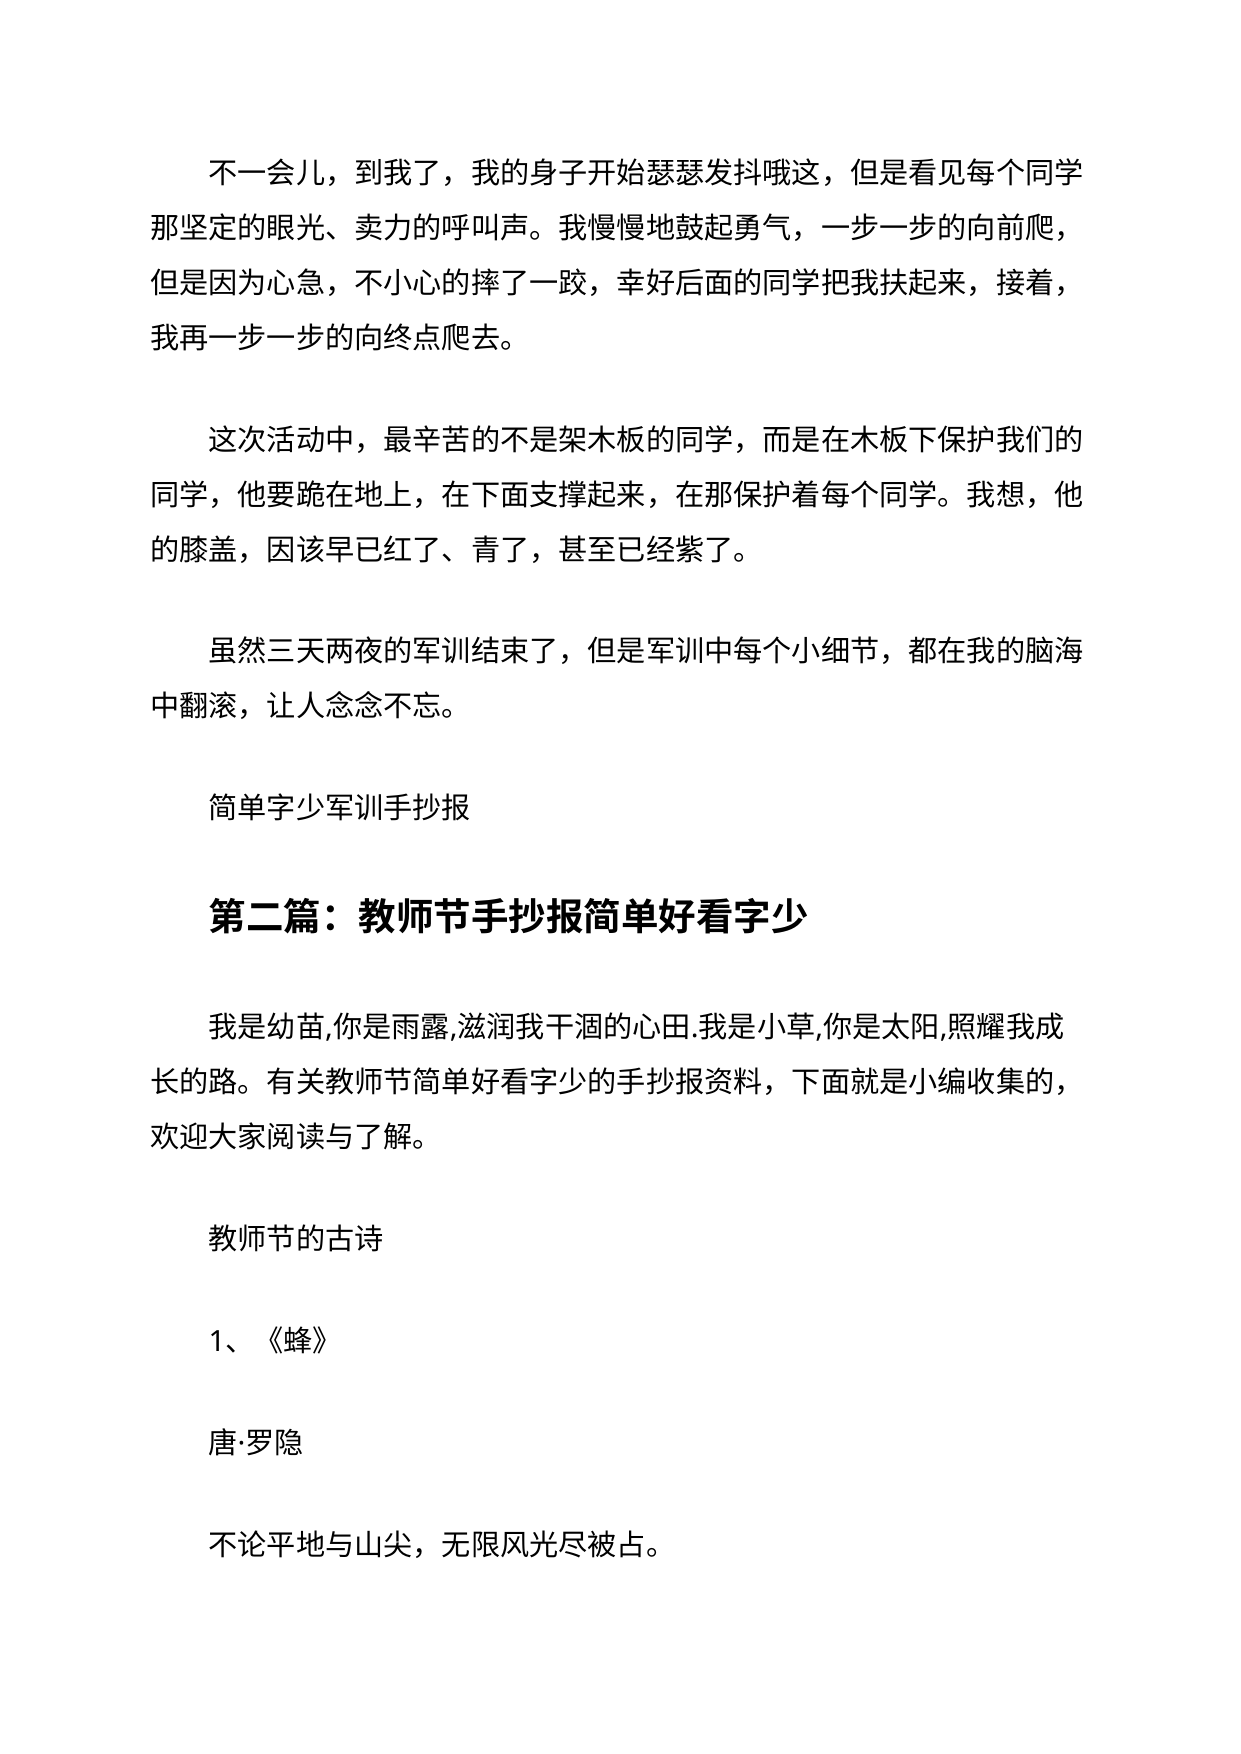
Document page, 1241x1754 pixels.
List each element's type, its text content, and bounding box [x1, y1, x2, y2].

text 唐·罗隐 [150, 1419, 1090, 1462]
text 教师节的古诗 [150, 1216, 1090, 1258]
text 虽然三天两夜的军训结束了，但是军训中每个小细节，都在我的脑海中翻滚，让人念念不忘。 [150, 628, 1090, 725]
text 简单字少军训手抄报 [150, 785, 1090, 827]
text 1、《蜂》 [150, 1317, 1090, 1360]
text 不论平地与山尖，无限风光尽被占。 [150, 1521, 1090, 1563]
text 我是幼苗,你是雨露,滋润我干涸的心田.我是小草,你是太阳,照耀我成长的路。有关教师节简单好看字少的手抄报资料，下面就是小编收集的，欢迎大家阅读与了解。 [150, 1004, 1090, 1156]
text 这次活动中，最辛苦的不是架木板的同学，而是在木板下保护我们的同学，他要跪在地上，在下面支撑起来，在那保护着每个同学。我想，他的膝盖，因该早已红了、青了，甚至已经紫了。 [150, 416, 1090, 568]
text 第二篇：教师节手抄报简单好看字少 [150, 886, 1090, 941]
text 不一会儿，到我了，我的身子开始瑟瑟发抖哦这，但是看见每个同学那坚定的眼光、卖力的呼叫声。我慢慢地鼓起勇气，一步一步的向前爬，但是因为心急，不小心的摔了一跤，幸好后面的同学把我扶起来，接着，我再一步一步的向终点爬去。 [150, 150, 1090, 357]
